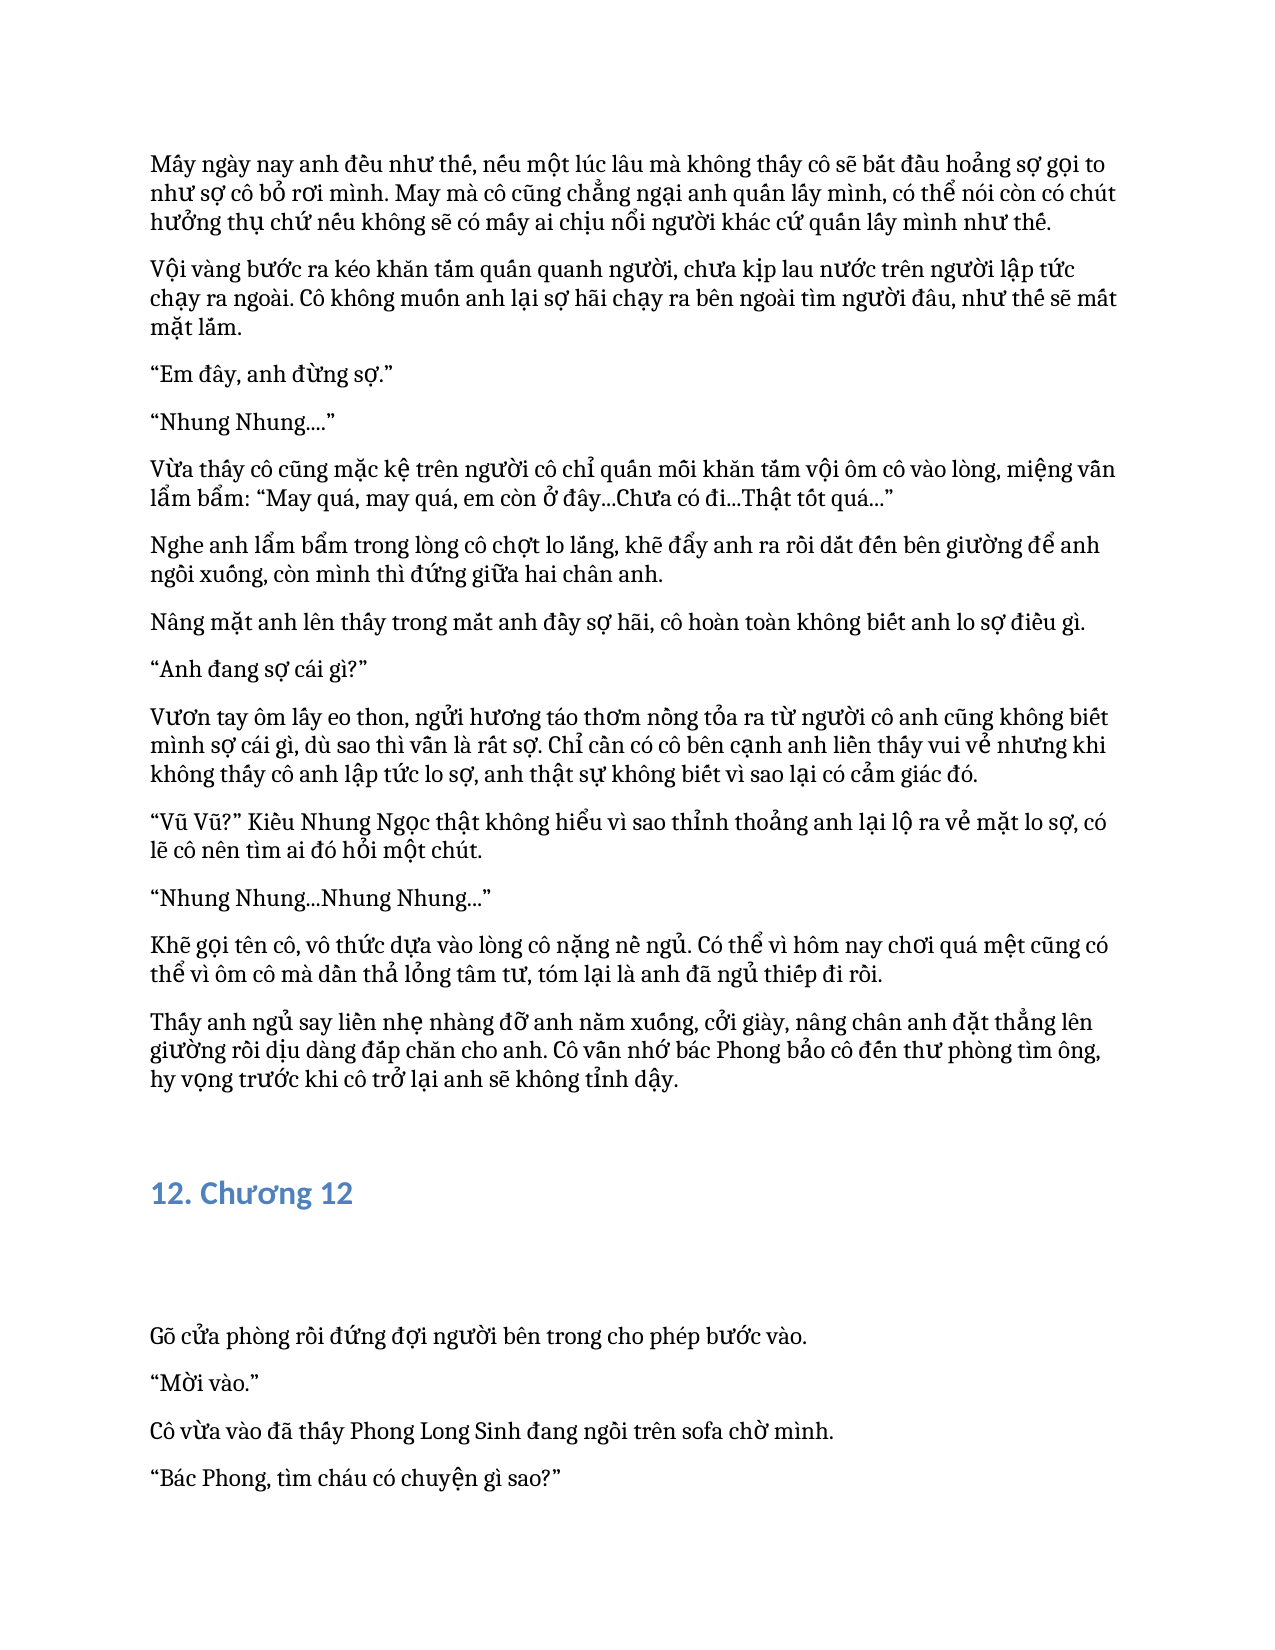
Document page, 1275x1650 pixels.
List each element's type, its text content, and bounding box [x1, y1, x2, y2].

text Gõ cửa phòng rồi đứng đợi người bên trong cho phép bước vào. [150, 1322, 1125, 1350]
text “Anh đang sợ cái gì?” [150, 655, 1125, 684]
text “Nhung Nhung...Nhung Nhung...” [150, 884, 1125, 912]
text Vừa thấy cô cũng mặc kệ trên người cô chỉ quấn mỗi khăn tắm vội ôm cô vào lòng, miệng vẫn lẩm bẩm: “May quá, may quá, em còn ở đây...Chưa có đi...Thật tốt quá...” [150, 455, 1125, 512]
text Nghe anh lẩm bẩm trong lòng cô chợt lo lắng, khẽ đẩy anh ra rồi dắt đến bên giường để anh ngồi xuống, còn mình thì đứng giữa hai chân anh. [150, 531, 1125, 589]
text Vội vàng bước ra kéo khăn tắm quấn quanh người, chưa kịp lau nước trên người lập tức chạy ra ngoài. Cô không muốn anh lại sợ hãi chạy ra bên ngoài tìm người đâu, như thế sẽ mất mặt lắm. [150, 255, 1125, 341]
text “Vũ Vũ?” Kiều Nhung Ngọc thật không hiểu vì sao thỉnh thoảng anh lại lộ ra vẻ mặt lo sợ, có lẽ cô nên tìm ai đó hỏi một chút. [150, 807, 1125, 865]
text “Em đây, anh đừng sợ.” [150, 360, 1125, 389]
text Khẽ gọi tên cô, vô thức dựa vào lòng cô nặng nề ngủ. Có thể vì hôm nay chơi quá mệt cũng có thể vì ôm cô mà dần thả lỏng tâm tư, tóm lại là anh đã ngủ thiếp đi rồi. [150, 931, 1125, 989]
text “Nhung Nhung....” [150, 407, 1125, 436]
subtitle 12. Chương 12 [150, 1172, 1125, 1213]
text Thấy anh ngủ say liền nhẹ nhàng đỡ anh nằm xuống, cởi giày, nâng chân anh đặt thẳng lên giường rồi dịu dàng đắp chăn cho anh. Cô vẫn nhớ bác Phong bảo cô đến thư phòng tìm ông, hy vọng trước khi cô trở lại anh sẽ không tỉnh dậy. [150, 1007, 1125, 1151]
text Nâng mặt anh lên thấy trong mắt anh đầy sợ hãi, cô hoàn toàn không biết anh lo sợ điều gì. [150, 607, 1125, 636]
text Vươn tay ôm lấy eo thon, ngửi hương táo thơm nồng tỏa ra từ người cô anh cũng không biết mình sợ cái gì, dù sao thì vẫn là rất sợ. Chỉ cần có cô bên cạnh anh liền thấy vui vẻ nhưng khi không thấy cô anh lập tức lo sợ, anh thật sự không biết vì sao lại có cảm giác đó. [150, 702, 1125, 789]
text “Bác Phong, tìm cháu có chuyện gì sao?” [150, 1464, 1125, 1493]
text “Mời vào.” [150, 1369, 1125, 1398]
text Cô vừa vào đã thấy Phong Long Sinh đang ngồi trên sofa chờ mình. [150, 1417, 1125, 1445]
text Mấy ngày nay anh đều như thế, nếu một lúc lâu mà không thấy cô sẽ bắt đầu hoảng sợ gọi to như sợ cô bỏ rơi mình. May mà cô cũng chẳng ngại anh quấn lấy mình, có thể nói còn có chút hưởng thụ chứ nếu không sẽ có mấy ai chịu nổi người khác cứ quấn lấy mình như thế. [150, 150, 1125, 236]
